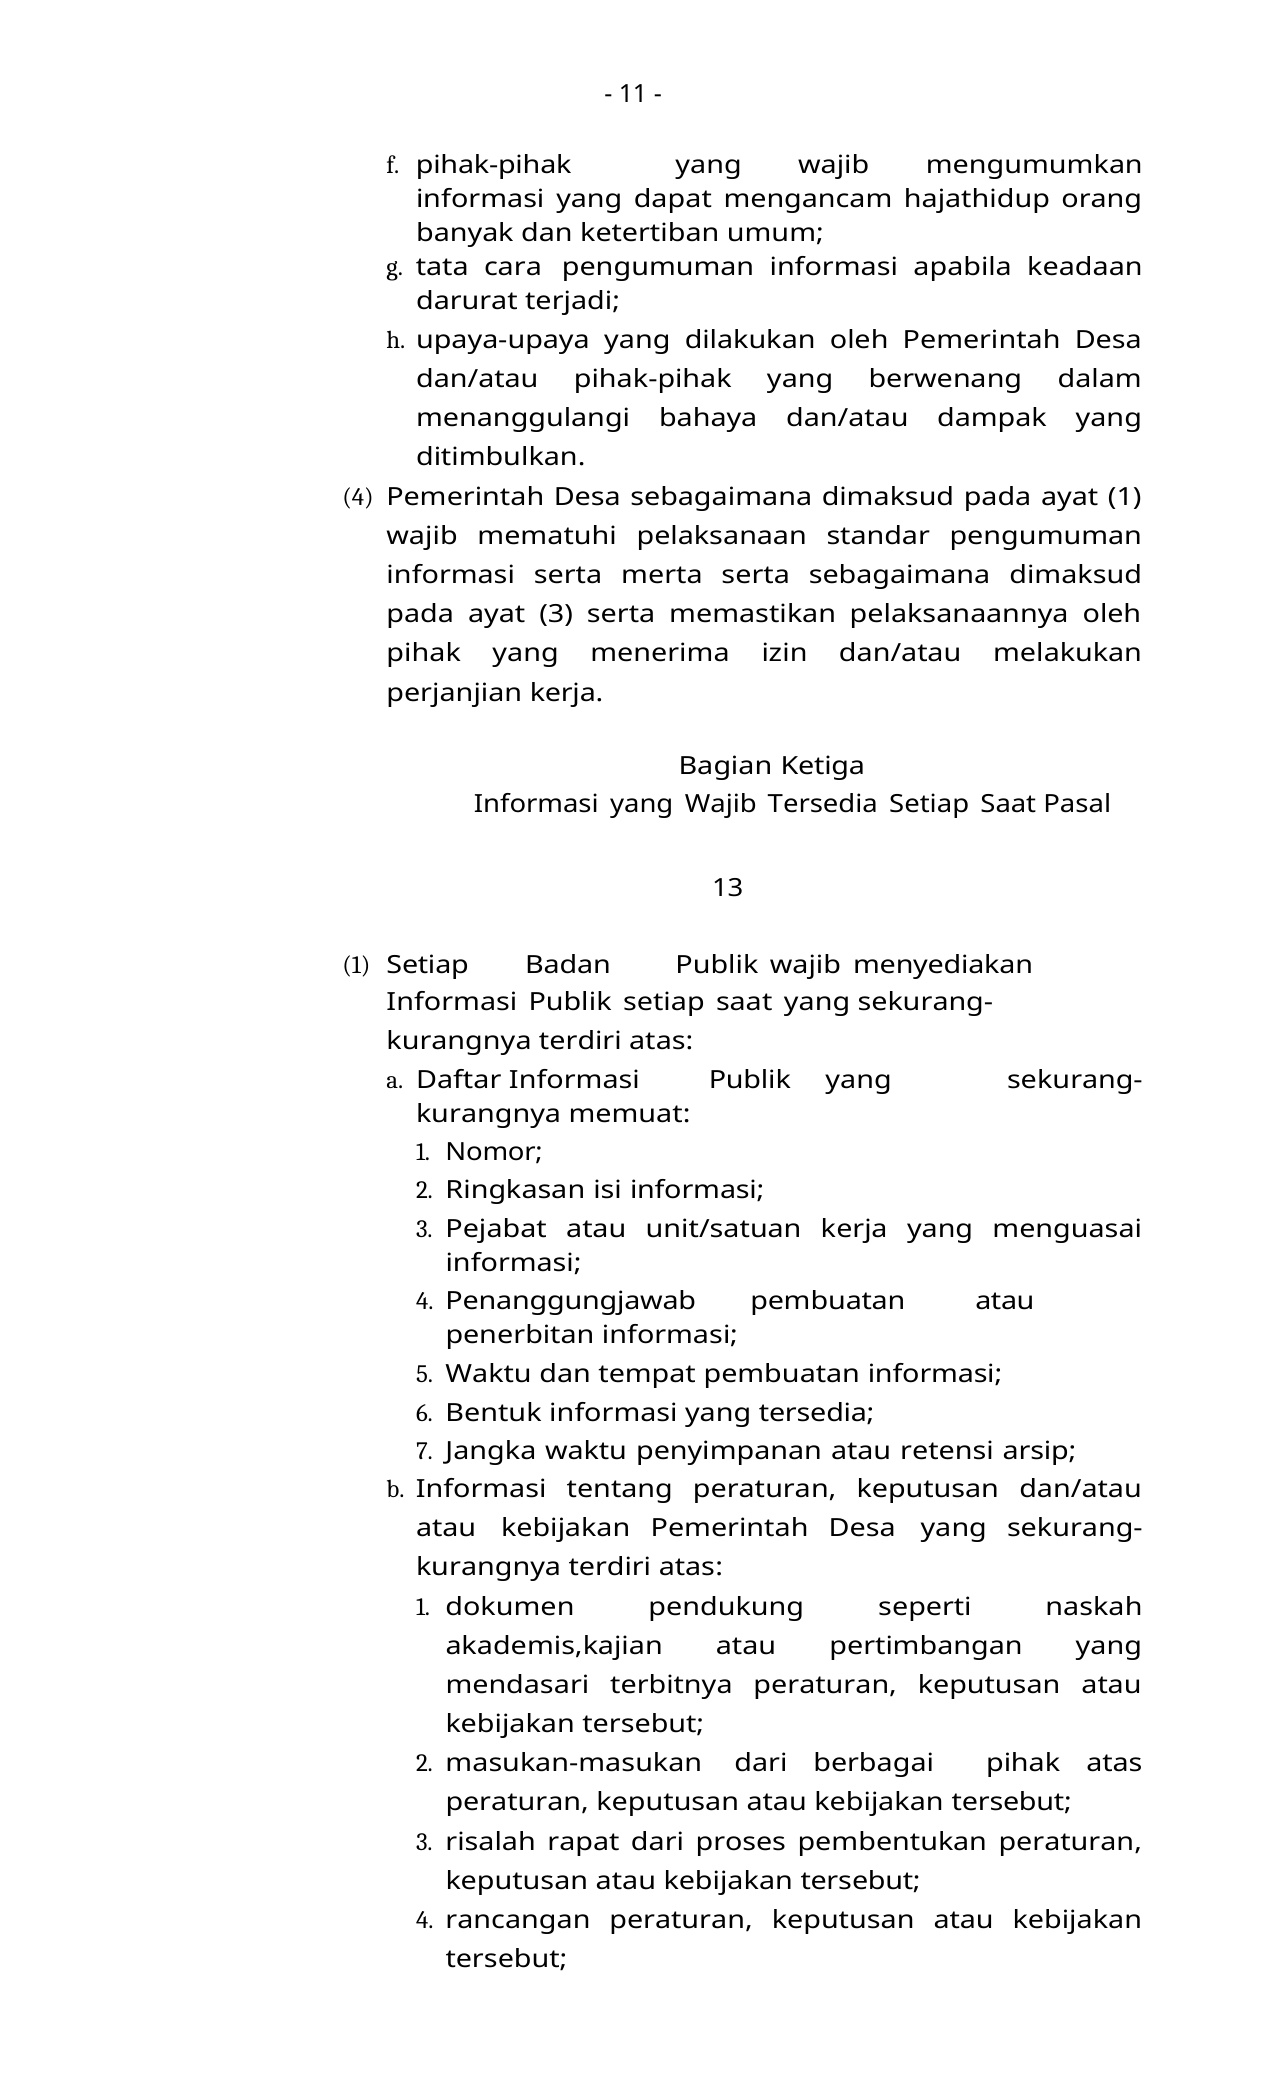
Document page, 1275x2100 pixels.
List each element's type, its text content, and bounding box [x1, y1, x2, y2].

list Setiap Badan Publik wajib menyediakan [342, 954, 1143, 979]
list Daftar Informasi Publik yang sekurang- kurangnya memuat: [386, 1062, 1143, 1130]
list Nomor; [416, 1134, 1143, 1168]
text Informasi Publik setiap saat yang sekurang- kurangnya terdiri atas: [386, 983, 1143, 1057]
list tata cara pengumuman informasi apabila keadaan darurat terjadi; [386, 249, 1143, 317]
list Pejabat atau unit/satuan kerja yang menguasai informasi; [416, 1211, 1143, 1279]
list dokumen pendukung seperti naskah akademis,kajian atau pertimbangan yang mendasari terbitnya peraturan, keputusan atau kebijakan tersebut; [416, 1588, 1143, 1740]
list Waktu dan tempat pembuatan informasi; [416, 1356, 1143, 1390]
list pihak-pihak yang wajib mengumumkan informasi yang dapat mengancam hajathidup orang banyak dan ketertiban umum; [386, 147, 1143, 249]
text Informasi yang Wajib Tersedia Setiap Saat Pasal 13 [473, 786, 1116, 904]
list Penanggungjawab pembuatan atau penerbitan informasi; [416, 1283, 1143, 1351]
list risalah rapat dari proses pembentukan peraturan, keputusan atau kebijakan tersebut; [416, 1823, 1143, 1896]
list rancangan peraturan, keputusan atau kebijakan tersebut; [416, 1902, 1143, 1975]
list Jangka waktu penyimpanan atau retensi arsip; [416, 1433, 1143, 1467]
list Ringkasan isi informasi; [416, 1172, 1143, 1206]
list upaya-upaya yang dilakukan oleh Pemerintah Desa dan/atau pihak-pihak yang berwenang dalam menanggulangi bahaya dan/atau dampak yang ditimbulkan. [386, 321, 1143, 473]
text Bagian Ketiga [678, 747, 1144, 782]
list Pemerintah Desa sebagaimana dimaksud pada ayat (1) wajib mematuhi pelaksanaan standar pengumuman informasi serta merta serta sebagaimana dimaksud pada ayat (3) serta memastikan pelaksanaannya oleh pihak yang menerima izin dan/atau melakukan perjanjian kerja. [342, 478, 1143, 708]
list masukan-masukan dari berbagai pihak atas peraturan, keputusan atau kebijakan tersebut; [416, 1745, 1143, 1818]
list Informasi tentang peraturan, keputusan dan/atau atau kebijakan Pemerintah Desa yang sekurang-kurangnya terdiri atas: [386, 1471, 1143, 1583]
list Bentuk informasi yang tersedia; [416, 1394, 1143, 1428]
